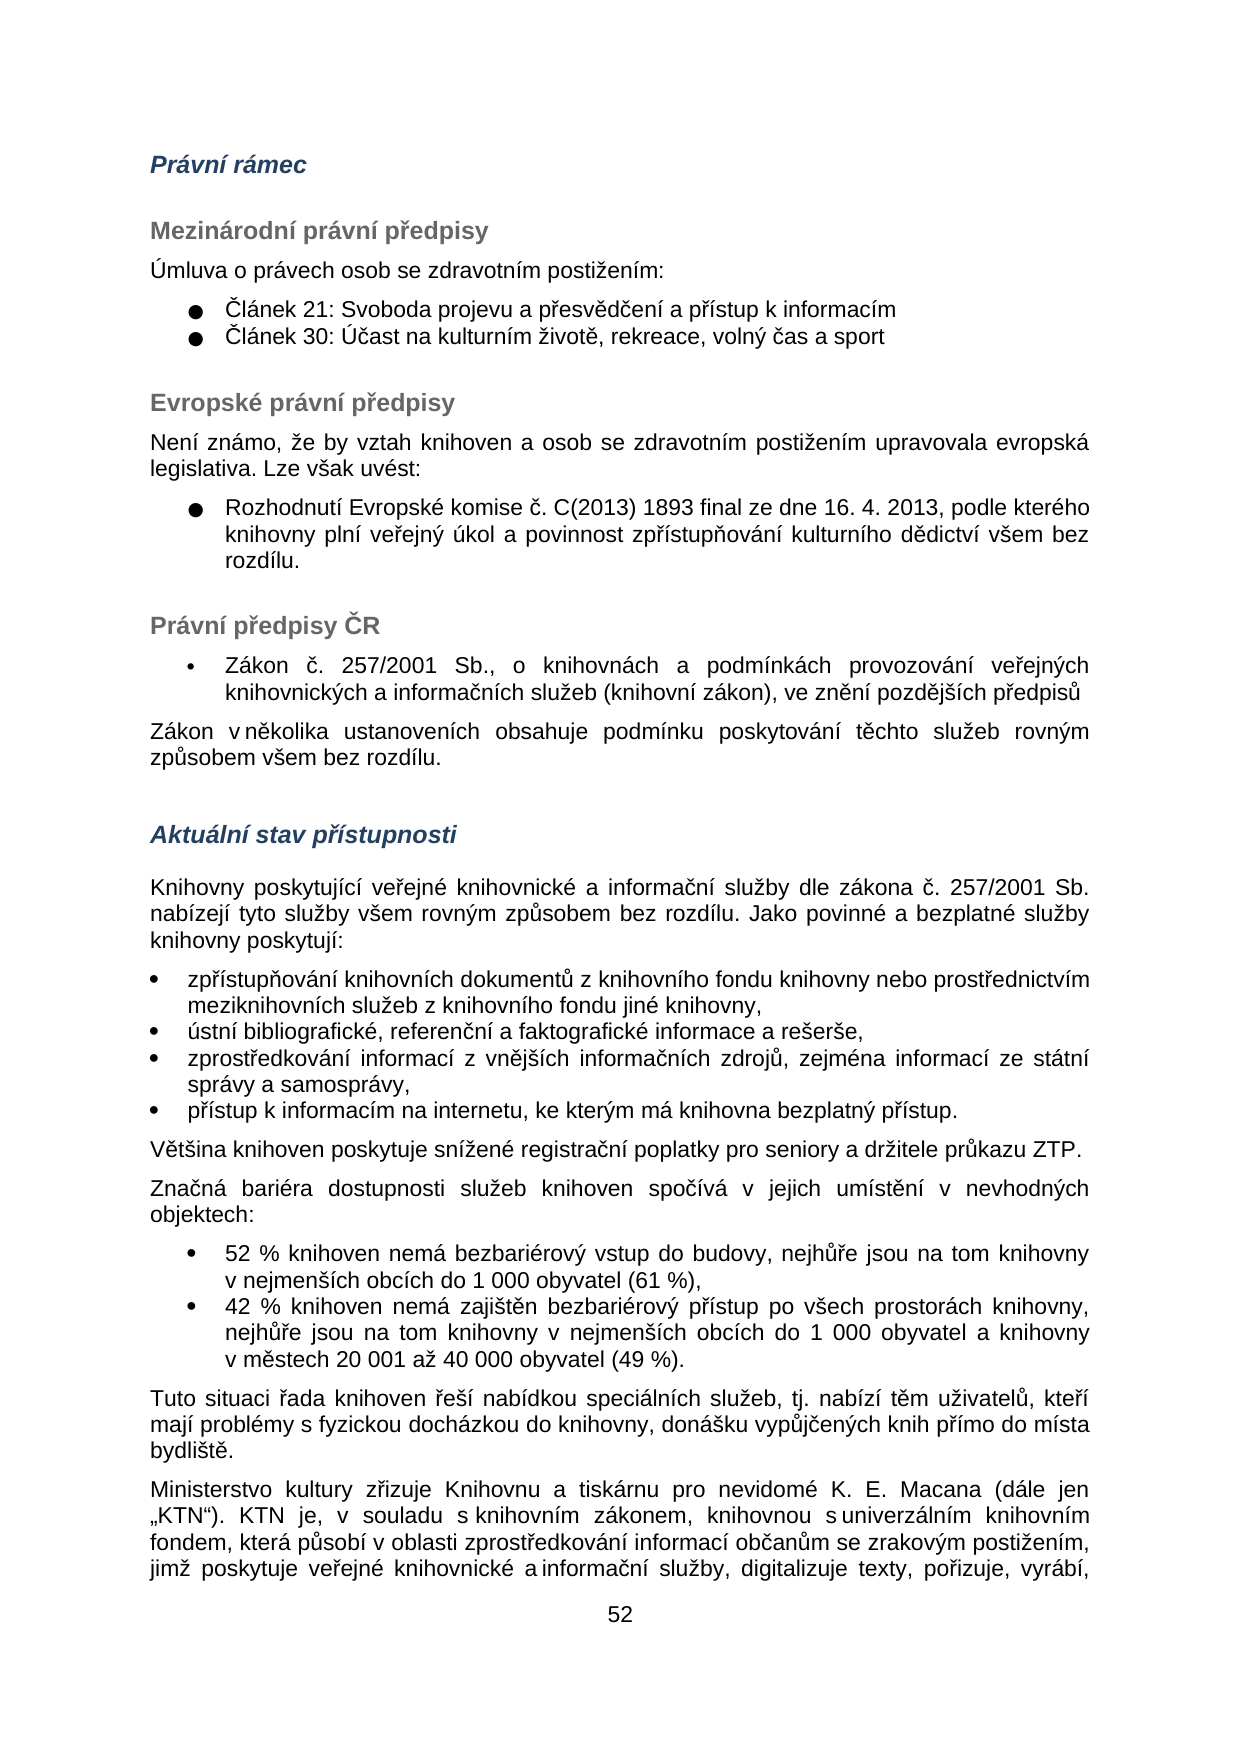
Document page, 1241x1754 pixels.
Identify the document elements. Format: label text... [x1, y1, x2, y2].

subtitle Aktuální stav přístupnosti [150, 820, 1090, 849]
list zpřístupňování knihovních dokumentů z knihovního fondu knihovny nebo prostřednictvím meziknihovních služeb z knihovního fondu jiné knihovny, [150, 966, 1090, 1018]
list Zákon č. 257/2001 Sb., o knihovnách a podmínkách provozování veřejných knihovnických a informačních služeb (knihovní zákon), ve znění pozdějších předpisů [187, 652, 1090, 705]
list Rozhodnutí Evropské komise č. C(2013) 1893 final ze dne 16. 4. 2013, podle kterého knihovny plní veřejný úkol a povinnost zpřístupňování kulturního dědictví všem bez rozdílu. [187, 494, 1090, 574]
text Tuto situaci řada knihoven řeší nabídkou speciálních služeb, tj. nabízí těm uživatelů, kteří mají problémy s fyzickou docházkou do knihovny, donášku vypůjčených knih přímo do místa bydliště. [150, 1384, 1090, 1464]
subtitle Právní předpisy ČR [150, 611, 1090, 640]
text Značná bariéra dostupnosti služeb knihoven spočívá v jejich umístění v nevhodných objektech: [150, 1175, 1090, 1228]
text Knihovny poskytující veřejné knihovnické a informační služby dle zákona č. 257/2001 Sb. nabízejí tyto služby všem rovným způsobem bez rozdílu. Jako povinné a bezplatné služby knihovny poskytují: [150, 874, 1090, 953]
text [150, 1476, 1090, 1582]
list zprostředkování informací z vnějších informačních zdrojů, zejména informací ze státní správy a samosprávy, [150, 1045, 1090, 1097]
subtitle Evropské právní předpisy [150, 388, 1090, 416]
list Článek 30: Účast na kulturním životě, rekreace, volný čas a sport [187, 323, 1090, 350]
subtitle Právní rámec [150, 150, 1090, 179]
text Není známo, že by vztah knihoven a osob se zdravotním postižením upravovala evropská legislativa. Lze však uvést: [150, 429, 1090, 482]
text Většina knihoven poskytuje snížené registrační poplatky pro seniory a držitele průkazu ZTP. [150, 1136, 1090, 1163]
list ústní bibliografické, referenční a faktografické informace a rešerše, [150, 1018, 1090, 1045]
list Článek 21: Svoboda projevu a přesvědčení a přístup k informacím [187, 296, 1090, 323]
list 52 % knihoven nemá bezbariérový vstup do budovy, nejhůře jsou na tom knihovny v nejmenších obcích do 1 000 obyvatel (61 %), [187, 1240, 1090, 1293]
list přístup k informacím na internetu, ke kterým má knihovna bezplatný přístup. [150, 1097, 1090, 1124]
text Zákon v několika ustanoveních obsahuje podmínku poskytování těchto služeb rovným způsobem všem bez rozdílu. [150, 718, 1090, 770]
list 42 % knihoven nemá zajištěn bezbariérový přístup po všech prostorách knihovny, nejhůře jsou na tom knihovny v nejmenších obcích do 1 000 obyvatel a knihovny v městech 20 001 až 40 000 obyvatel (49 %). [187, 1293, 1090, 1372]
subtitle Mezinárodní právní předpisy [150, 216, 1090, 245]
text Úmluva o právech osob se zdravotním postižením: [150, 257, 1090, 284]
